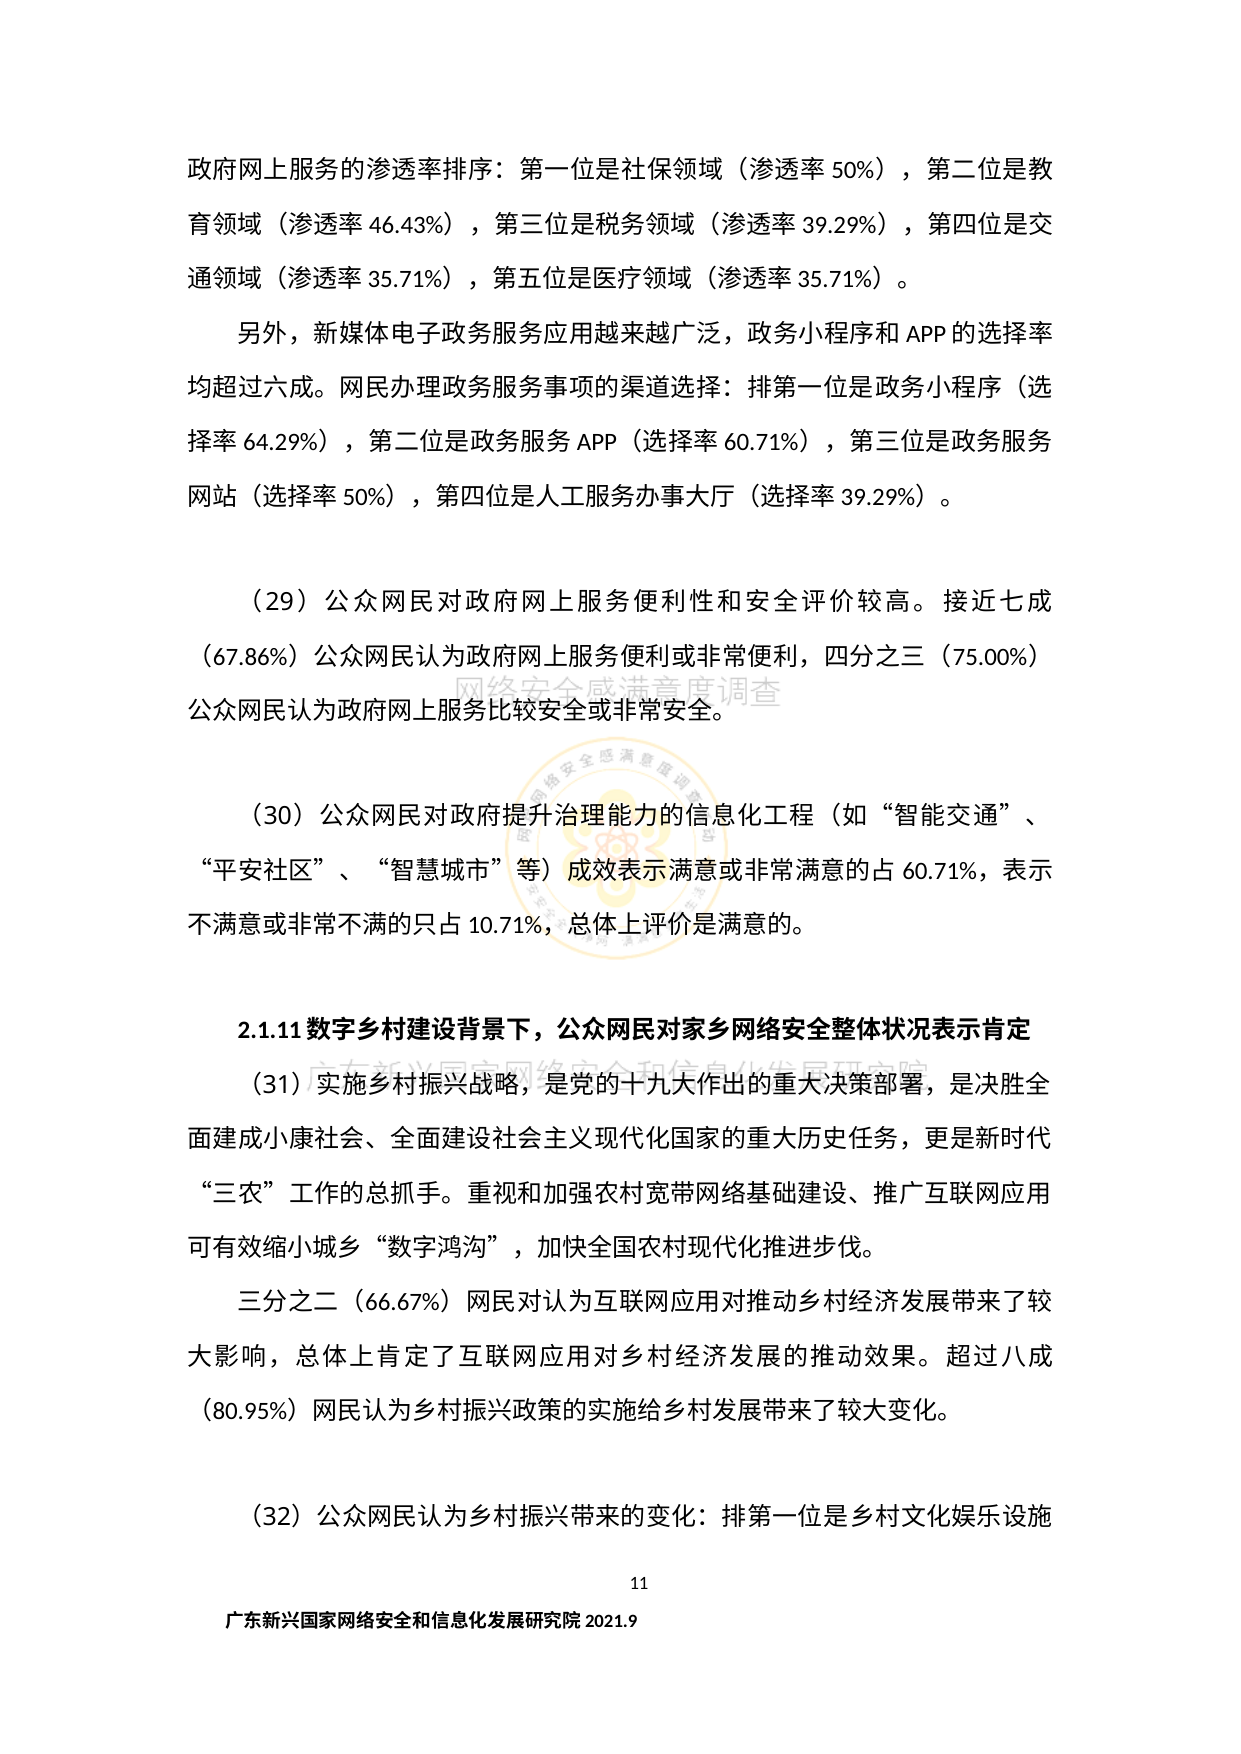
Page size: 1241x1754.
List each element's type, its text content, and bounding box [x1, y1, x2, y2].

text （30）公众网民对政府提升治理能力的信息化工程（如“智能交通”、“平安社区”、“智慧城市”等）成效表示满意或非常满意的占60.71%，表示不满意或非常不满的只占10.71%，总体上评价是满意的。 [187, 796, 1053, 941]
text 另外，新媒体电子政务服务应用越来越广泛，政务小程序和APP的选择率均超过六成。网民办理政务服务事项的渠道选择：排第一位是政务小程序（选择率64.29%），第二位是政务服务APP（选择率60.71%），第三位是政务服务网站（选择率50%），第四位是人工服务办事大厅（选择率39.29%）。 [187, 313, 1053, 512]
text （29）公众网民对政府网上服务便利性和安全评价较高。接近七成（67.86%）公众网民认为政府网上服务便利或非常便利，四分之三（75.00%）公众网民认为政府网上服务比较安全或非常安全。 [187, 582, 1053, 727]
text （31）实施乡村振兴战略，是党的十九大作出的重大决策部署，是决胜全面建成小康社会、全面建设社会主义现代化国家的重大历史任务，更是新时代“三农”工作的总抓手。重视和加强农村宽带网络基础建设、推广互联网应用，可有效缩小城乡“数字鸿沟”，加快全国农村现代化推进步伐。 [187, 1064, 1053, 1264]
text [187, 150, 1053, 295]
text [187, 1496, 1053, 1532]
subtitle 2.1.11数字乡村建设背景下，公众网民对家乡网络安全整体状况表示肯定 [187, 1010, 1053, 1046]
text 三分之二（66.67%）网民对认为互联网应用对推动乡村经济发展带来了较大影响，总体上肯定了互联网应用对乡村经济发展的推动效果。超过八成（80.95%）网民认为乡村振兴政策的实施给乡村发展带来了较大变化。 [187, 1282, 1053, 1427]
